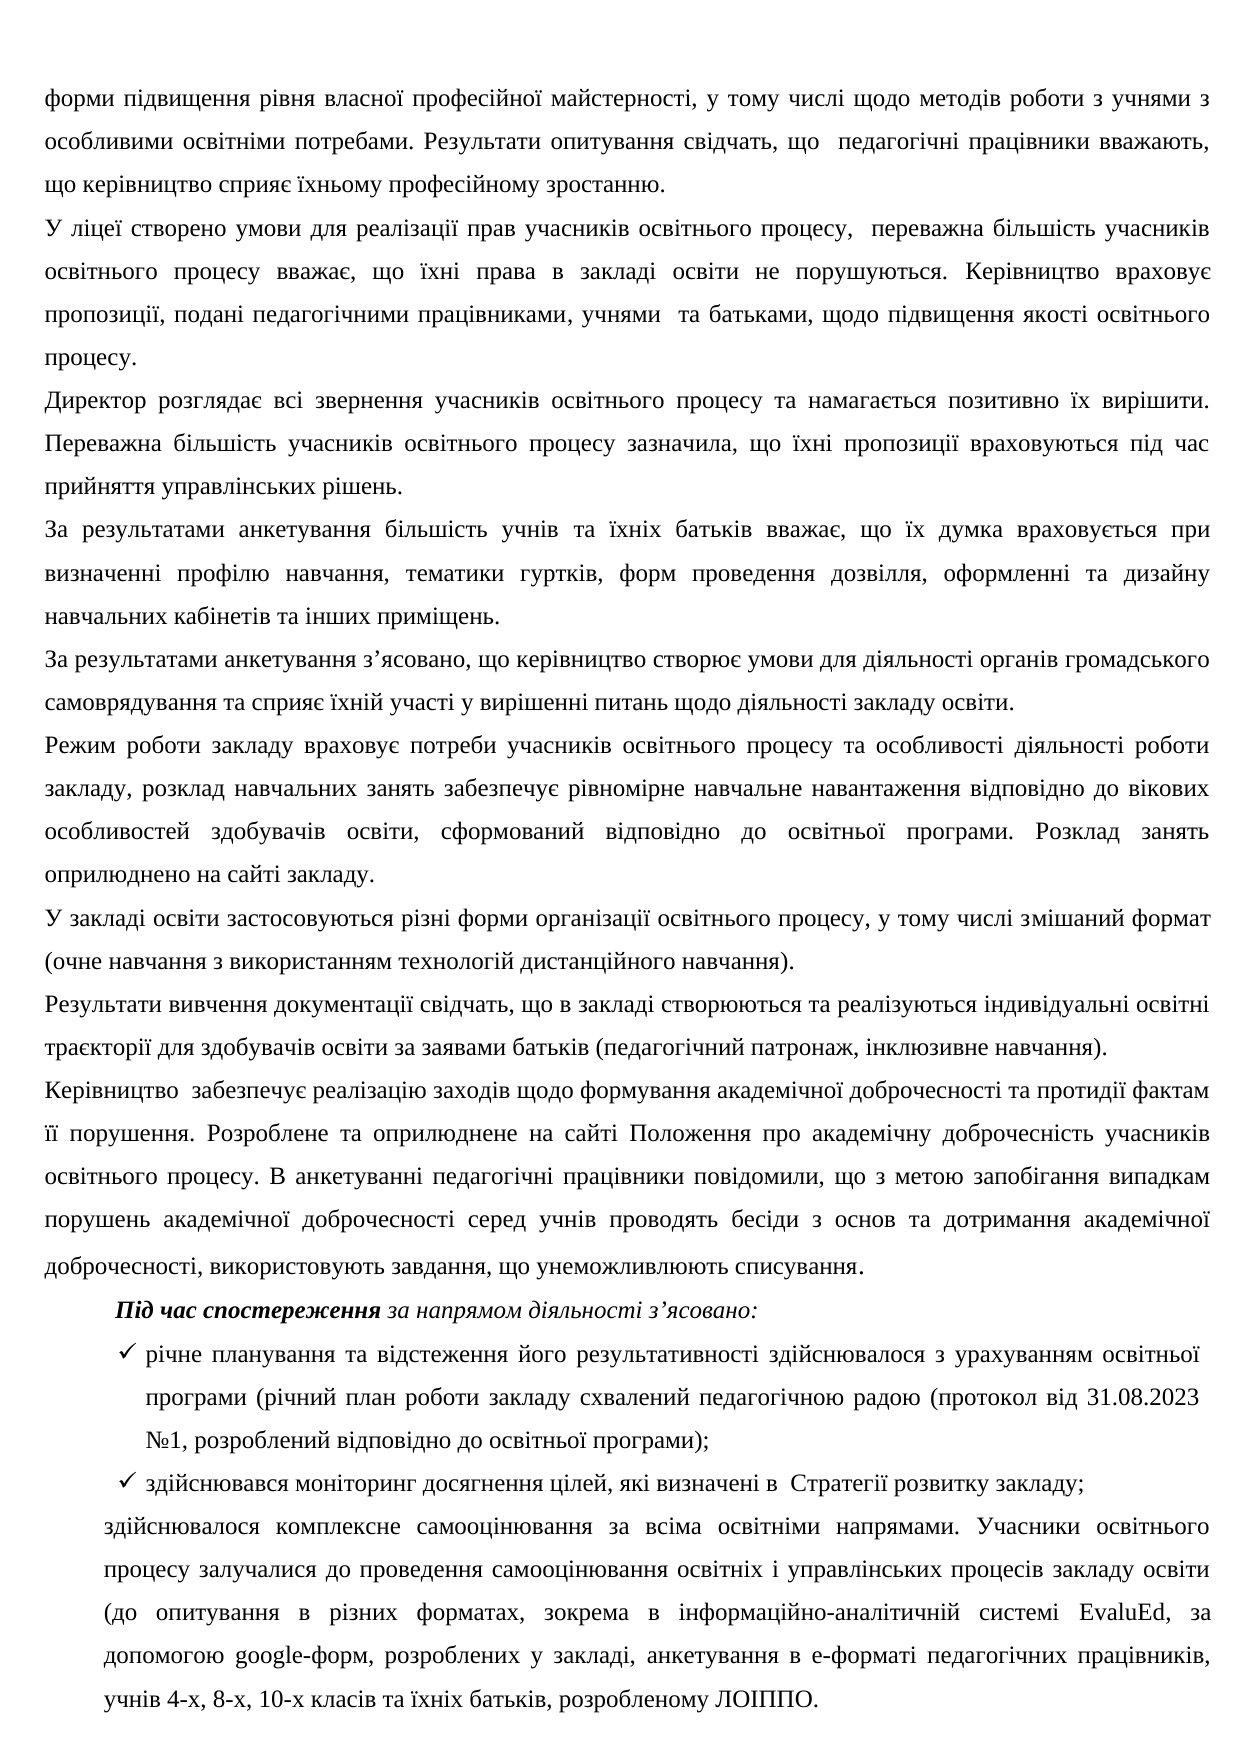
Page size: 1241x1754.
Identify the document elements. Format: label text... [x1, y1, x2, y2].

text Керівництво забезпечує реалізацію заходів щодо формування академічної доброчесності та протидії фактам її порушення. Розроблене та оприлюднене на сайті Положення про академічну доброчесність учасників освітнього процесу. В анкетуванні педагогічні працівники повідомили, що з метою запобігання випадкам порушень академічної доброчесності серед учнів проводять бесіди з основ та дотримання академічної доброчесності, використовують завдання, що унеможливлюють списування. [44, 1075, 1211, 1280]
text За результатами анкетування з’ясовано, що керівництво створює умови для діяльності органів громадського самоврядування та сприяє їхній участі у вирішенні питань щодо діяльності закладу освіти. [44, 644, 1211, 716]
list річне планування та відстеження його результативності здійснювалося з урахуванням освітньої програми (річний план роботи закладу схвалений педагогічною радою (протокол від 31.08.2023 №1, розроблений відповідно до освітньої програми); [117, 1339, 1201, 1454]
text здійснювалося комплексне самооцінювання за всіма освітніми напрямами. Учасники освітнього процесу залучалися до проведення самооцінювання освітніх і управлінських процесів закладу освіти (до опитування в різних форматах, зокрема в інформаційно-аналітичній системі EvaluEd, за допомогою google-форм, розроблених у закладі, анкетування в е-форматі педагогічних працівників, учнів 4-х, 8-х, 10-х класів та їхніх батьків, розробленому ЛОІППО. [103, 1511, 1211, 1712]
text Директор розглядає всі звернення учасників освітнього процесу та намагається позитивно їх вирішити. Переважна більшість учасників освітнього процесу зазначила, що їхні пропозиції враховуються під час прийняття управлінських рішень. [44, 385, 1211, 500]
text Режим роботи закладу враховує потреби учасників освітнього процесу та особливості діяльності роботи закладу, розклад навчальних занять забезпечує рівномірне навчальне навантаження відповідно до вікових особливостей здобувачів освіти, сформований відповідно до освітньої програми. Розклад занять оприлюднено на сайті закладу. [44, 730, 1211, 888]
text Результати вивчення документації свідчать, що в закладі створюються та реалізуються індивідуальні освітні траєкторії для здобувачів освіти за заявами батьків (педагогічний патронаж, інклюзивне навчання). [44, 989, 1211, 1061]
list здійснювався моніторинг досягнення цілей, які визначені в Стратегії розвитку закладу; [117, 1468, 1202, 1497]
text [44, 83, 1211, 198]
text У ліцеї створено умови для реалізації прав учасників освітнього процесу, переважна більшість учасників освітнього процесу вважає, що їхні права в закладі освіти не порушуються. Керівництво враховує пропозиції, подані педагогічними працівниками, учнями та батьками, щодо підвищення якості освітнього процесу. [44, 213, 1211, 371]
text У закладі освіти застосовуються різні форми організації освітнього процесу, у тому числі змішаний формат (очне навчання з використанням технологій дистанційного навчання). [44, 903, 1211, 974]
text За результатами анкетування більшість учнів та їхніх батьків вважає, що їх думка враховується при визначенні профілю навчання, тематики гуртків, форм проведення дозвілля, оформленні та дизайну навчальних кабінетів та інших приміщень. [44, 514, 1211, 629]
text Під час спостереження за напрямом діяльності з’ясовано: [115, 1296, 1202, 1324]
